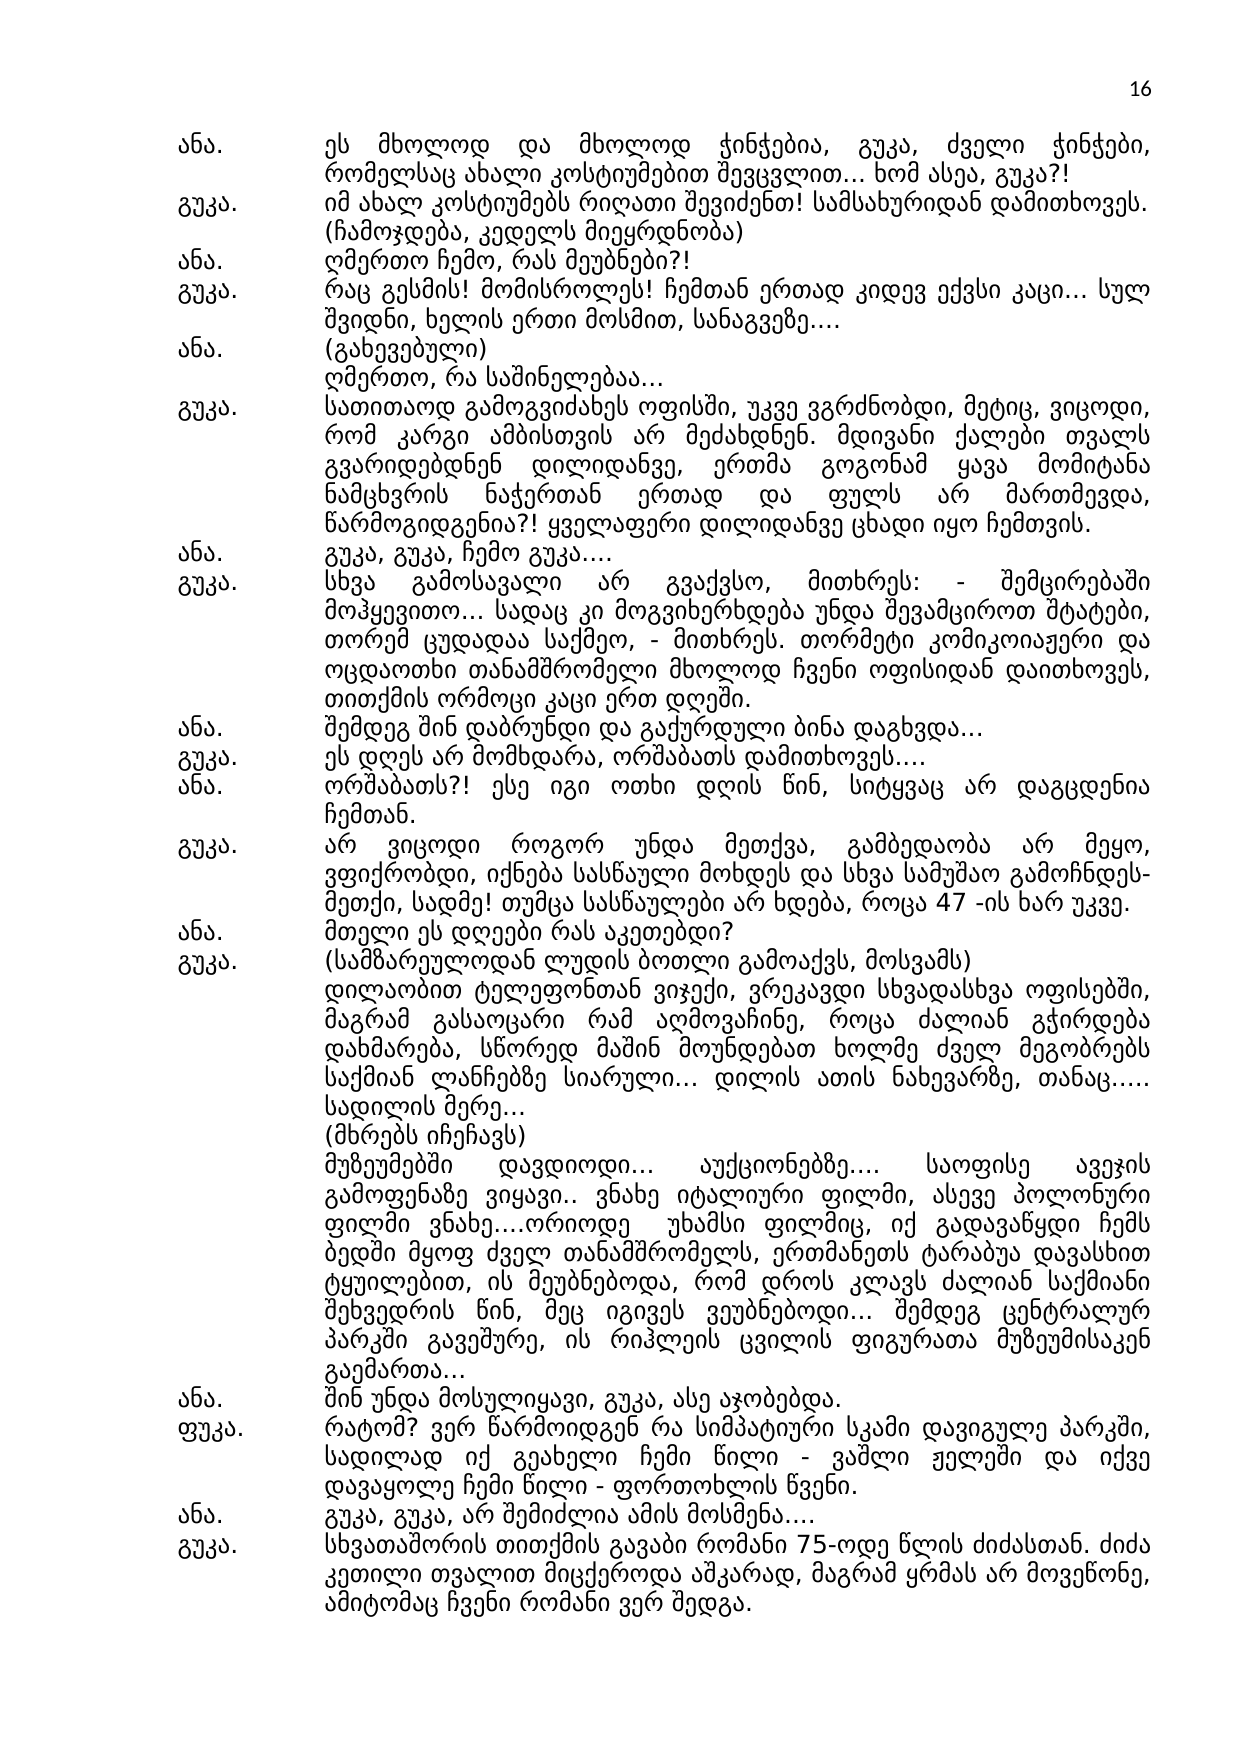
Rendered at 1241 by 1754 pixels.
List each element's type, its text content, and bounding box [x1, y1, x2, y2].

text გუკა. სათითაოდ გამოგვიძახეს ოფისში, უკვე ვგრძნობდი, მეტიც, ვიცოდი, რომ კარგი ამბისთვის არ მეძახდნენ. მდივანი ქალები თვალს გვარიდებდნენ დილიდანვე, ერთმა გოგონამ ყავა მომიტანა ნამცხვრის ნაჭერთან ერთად და ფულს არ მართმევდა, წარმოგიდგენია?! ყველაფერი დილიდანვე ცხადი იყო ჩემთვის. [177, 392, 1152, 538]
text გუკა. სხვათაშორის თითქმის გავაბი რომანი 75-ოდე წლის ძიძასთან. ძიძა კეთილი თვალით მიცქეროდა აშკარად, მაგრამ ყრმას არ მოვეწონე, ამიტომაც ჩვენი რომანი ვერ შედგა. [177, 1530, 1152, 1617]
text ღმერთო, რა საშინელებაა... [177, 363, 1152, 392]
text ანა. გუკა, გუკა, არ შემიძლია ამის მოსმენა.... [177, 1501, 1152, 1530]
text გუკა. ეს დღეს არ მომხდარა, ორშაბათს დამითხოვეს.... [177, 742, 1152, 771]
text ანა. გუკა, გუკა, ჩემო გუკა.... [177, 538, 1152, 567]
text დილაობით ტელეფონთან ვიჯექი, ვრეკავდი სხვადასხვა ოფისებში, მაგრამ გასაოცარი რამ აღმოვაჩინე, როცა ძალიან გჭირდება დახმარება, სწორედ მაშინ მოუნდებათ ხოლმე ძველ მეგობრებს საქმიან ლანჩებზე სიარული... დილის ათის ნახევარზე, თანაც..... სადილის მერე... [177, 976, 1152, 1121]
text ანა. შემდეგ შინ დაბრუნდი და გაქურდული ბინა დაგხვდა... [177, 713, 1152, 742]
text ანა. მთელი ეს დღეები რას აკეთებდი? [177, 917, 1152, 946]
text (მხრებს იჩეჩავს) [177, 1121, 1152, 1151]
text ანა. ღმერთო ჩემო, რას მეუბნები?! [177, 246, 1152, 276]
text ანა. ორშაბათს?! ესე იგი ოთხი დღის წინ, სიტყვაც არ დაგცდენია ჩემთან. [177, 771, 1152, 830]
text (ჩამოჯდება, კედელს მიეყრდნობა) [177, 217, 1152, 246]
text ანა. (გახევებული) [177, 334, 1152, 363]
text გუკა. რაც გესმის! მომისროლეს! ჩემთან ერთად კიდევ ექვსი კაცი... სულ შვიდნი, ხელის ერთი მოსმით, სანაგვეზე.... [177, 276, 1152, 334]
text გუკა. სხვა გამოსავალი არ გვაქვსო, მითხრეს: - შემცირებაში მოჰყევითო... სადაც კი მოგვიხერხდება უნდა შევამციროთ შტატები, თორემ ცუდადაა საქმეო, - მითხრეს. თორმეტი კომიკოიაჟერი და ოცდაოთხი თანამშრომელი მხოლოდ ჩვენი ოფისიდან დაითხოვეს, თითქმის ორმოცი კაცი ერთ დღეში. [177, 567, 1152, 713]
text გუკა. იმ ახალ კოსტიუმებს რიღათი შევიძენთ! სამსახურიდან დამითხოვეს. [177, 188, 1152, 217]
text მუზეუმებში დავდიოდი... აუქციონებზე.... საოფისე ავეჯის გამოფენაზე ვიყავი.. ვნახე იტალიური ფილმი, ასევე პოლონური ფილმი ვნახე....ორიოდე უხამსი ფილმიც, იქ გადავაწყდი ჩემს ბედში მყოფ ძველ თანამშრომელს, ერთმანეთს ტარაბუა დავასხით ტყუილებით, ის მეუბნებოდა, რომ დროს კლავს ძალიან საქმიანი შეხვედრის წინ, მეც იგივეს ვეუბნებოდი... შემდეგ ცენტრალურ პარკში გავეშურე, ის რიჰლეის ცვილის ფიგურათა მუზეუმისაკენ გაემართა... [177, 1151, 1152, 1384]
text ფუკა. რატომ? ვერ წარმოიდგენ რა სიმპატიური სკამი დავიგულე პარკში, სადილად იქ გეახელი ჩემი წილი - ვაშლი ჟელეში და იქვე დავაყოლე ჩემი წილი - ფორთოხლის წვენი. [177, 1413, 1152, 1501]
text ანა. შინ უნდა მოსულიყავი, გუკა, ასე აჯობებდა. [177, 1384, 1152, 1413]
text ანა. ეს მხოლოდ და მხოლოდ ჭინჭებია, გუკა, ძველი ჭინჭები, რომელსაც ახალი კოსტიუმებით შევცვლით... ხომ ასეა, გუკა?! [177, 130, 1152, 188]
text გუკა. (სამზარეულოდან ლუდის ბოთლი გამოაქვს, მოსვამს) [177, 946, 1152, 976]
text გუკა. არ ვიცოდი როგორ უნდა მეთქვა, გამბედაობა არ მეყო, ვფიქრობდი, იქნება სასწაული მოხდეს და სხვა სამუშაო გამოჩნდეს-მეთქი, სადმე! თუმცა სასწაულები არ ხდება, როცა 47 -ის ხარ უკვე. [177, 830, 1152, 917]
